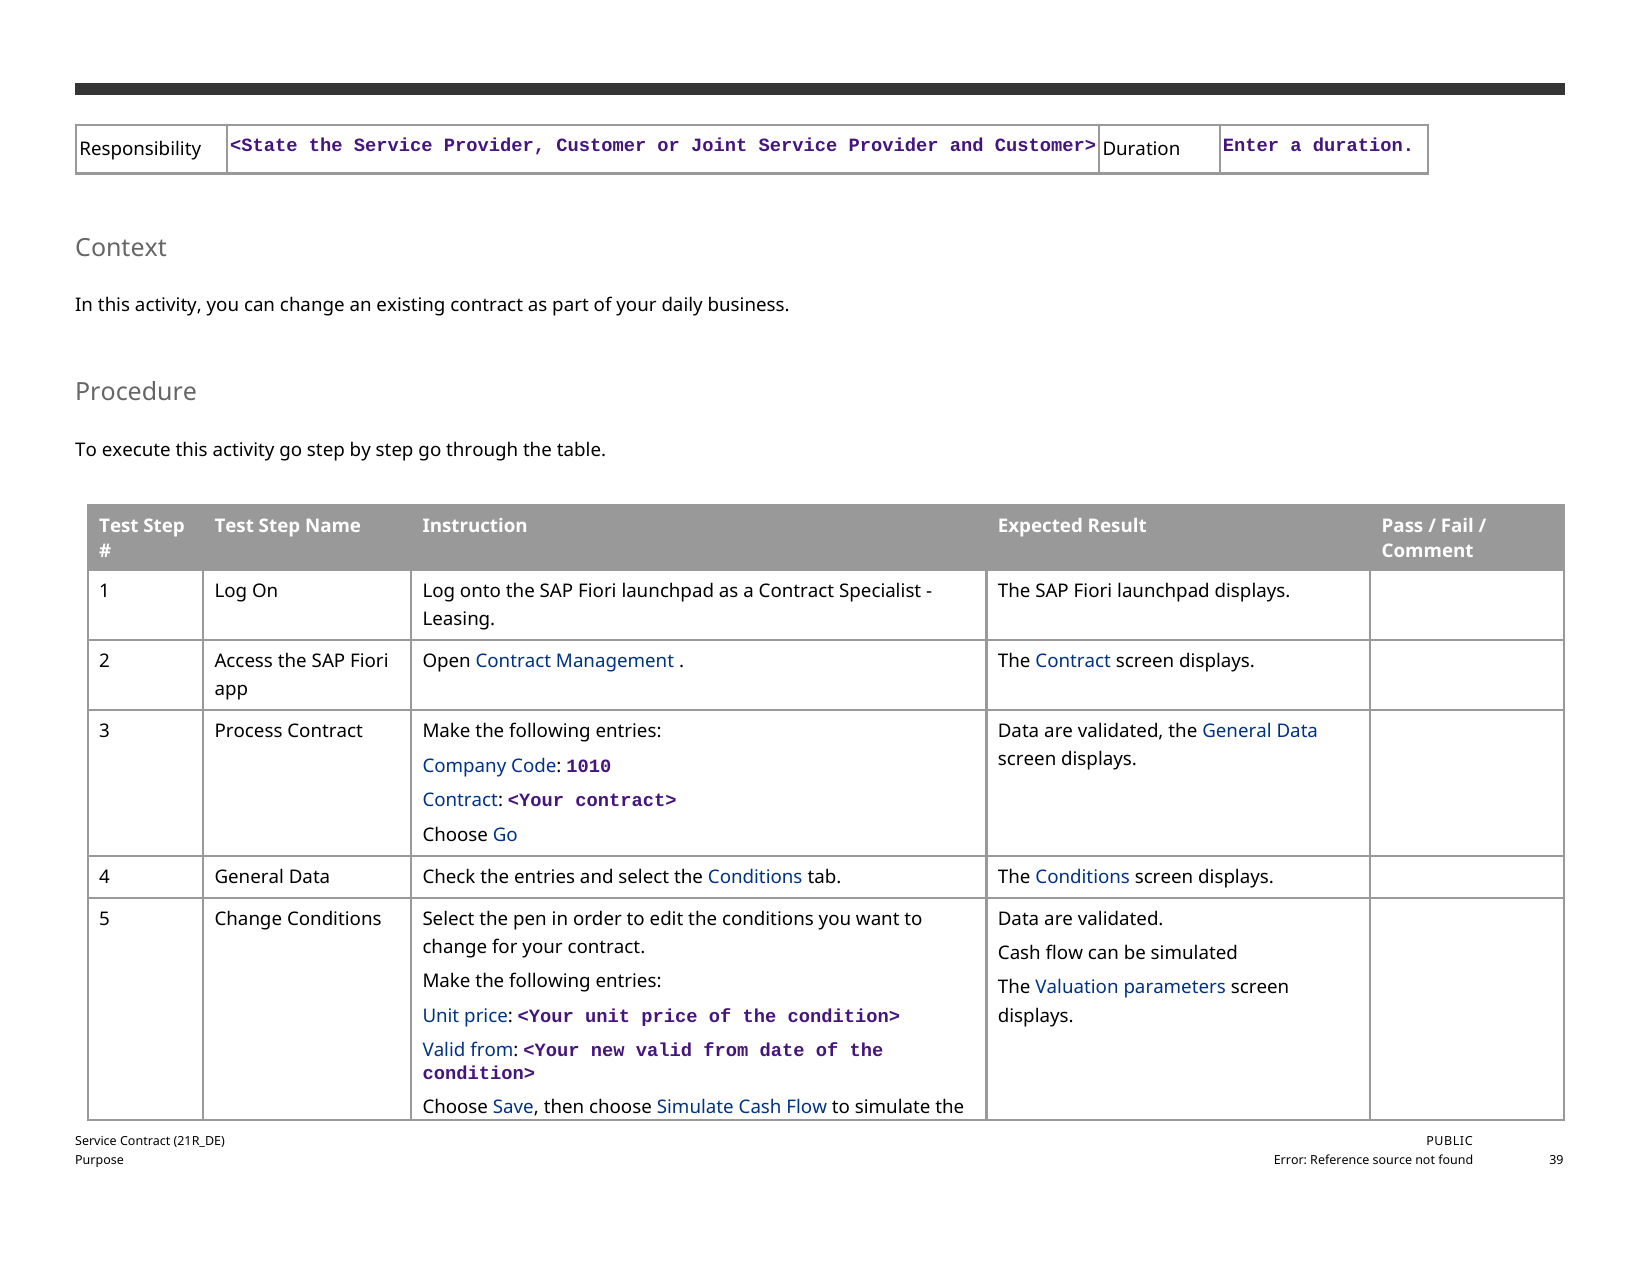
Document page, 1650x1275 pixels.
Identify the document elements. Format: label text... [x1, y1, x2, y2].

text In this activity, you can change an existing contract as part of your daily business. [75, 291, 1565, 317]
title Procedure [75, 377, 1565, 407]
title Context [75, 233, 1565, 262]
table_cell Process Contract [204, 711, 410, 855]
table_header Test Step Name [204, 506, 410, 569]
table_cell Enter a duration. [1221, 126, 1427, 172]
table_cell 4 [89, 857, 202, 897]
text To execute this activity go step by step go through the table. [75, 436, 1565, 461]
table_cell 2 [89, 641, 202, 709]
table_cell [1371, 571, 1563, 639]
table_header Pass / Fail / Comment [1371, 506, 1563, 569]
table_cell Data are validated, the General Data screen displays. [988, 711, 1369, 855]
table_cell Responsibility [77, 126, 226, 172]
table_cell 3 [89, 711, 202, 855]
table_cell [1371, 711, 1563, 855]
table_cell The Contract screen displays. [988, 641, 1369, 709]
table_header Test Step # [89, 506, 202, 569]
table_cell General Data [204, 857, 410, 897]
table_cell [412, 899, 985, 1119]
table_cell 5 [89, 899, 202, 1119]
table_cell [1371, 641, 1563, 709]
table_cell Duration [1100, 126, 1219, 172]
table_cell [988, 899, 1369, 1119]
table_cell Access the SAP Fiori app [204, 641, 410, 709]
table_header Instruction [412, 506, 985, 569]
table_cell Log On [204, 571, 410, 639]
table_cell 1 [89, 571, 202, 639]
table_cell Log onto the SAP Fiori launchpad as a Contract Specialist - Leasing. [412, 571, 985, 639]
table_cell The SAP Fiori launchpad displays. [988, 571, 1369, 639]
table_cell <State the Service Provider, Customer or Joint Service Provider and Customer> [228, 126, 1098, 172]
table_cell Make the following entries: Company Code: 1010 Contract: <Your contract> Choose Go [412, 711, 985, 855]
table_cell The Conditions screen displays. [988, 857, 1369, 897]
table_cell Change Conditions [204, 899, 410, 1119]
table_cell [1371, 857, 1563, 897]
table_cell Open Contract Management . [412, 641, 985, 709]
table_cell Check the entries and select the Conditions tab. [412, 857, 985, 897]
table_cell [1371, 899, 1563, 1119]
table_header Expected Result [988, 506, 1369, 569]
